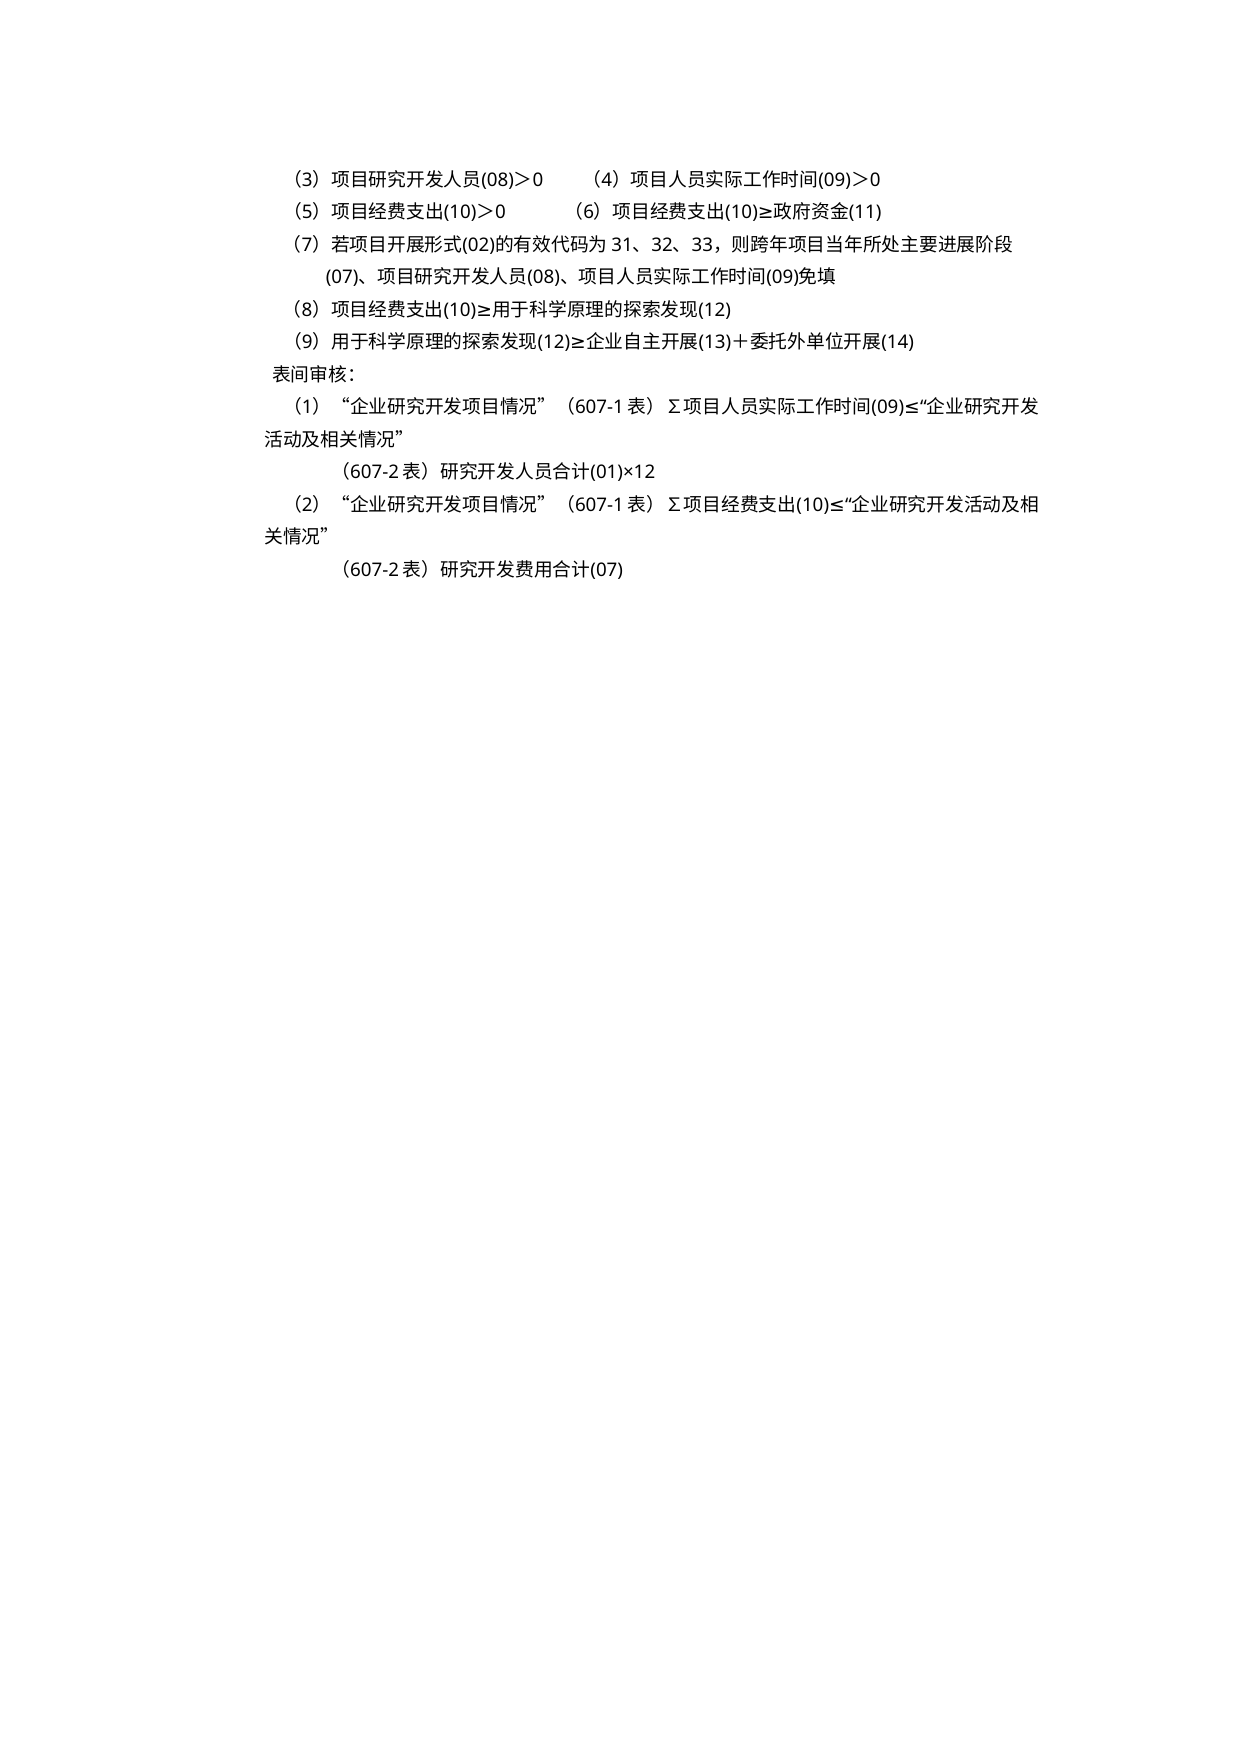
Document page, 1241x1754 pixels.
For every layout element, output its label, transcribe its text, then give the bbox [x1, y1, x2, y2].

text （7）若项目开展形式(02)的有效代码为31、32、33，则跨年项目当年所处主要进展阶段(07)、项目研究开发人员(08)、项目人员实际工作时间(09)免填 [283, 227, 1053, 292]
text （607-2表）研究开发费用合计(07) [275, 552, 1053, 584]
text 表间审核： [253, 357, 1053, 389]
text （8）项目经费支出(10)≥用于科学原理的探索发现(12) [283, 292, 1053, 324]
text （5）项目经费支出(10)＞0 （6）项目经费支出(10)≥政府资金(11) [264, 194, 1053, 227]
text （2）“企业研究开发项目情况”（607-1表）∑项目经费支出(10)≤“企业研究开发活动及相关情况” [264, 487, 1053, 552]
text （1）“企业研究开发项目情况”（607-1表）∑项目人员实际工作时间(09)≤“企业研究开发活动及相关情况” [264, 389, 1053, 454]
text （9）用于科学原理的探索发现(12)≥企业自主开展(13)＋委托外单位开展(14) [264, 324, 1053, 357]
text （607-2表）研究开发人员合计(01)×12 [275, 454, 1053, 487]
text （3）项目研究开发人员(08)＞0 （4）项目人员实际工作时间(09)＞0 [264, 162, 1053, 194]
